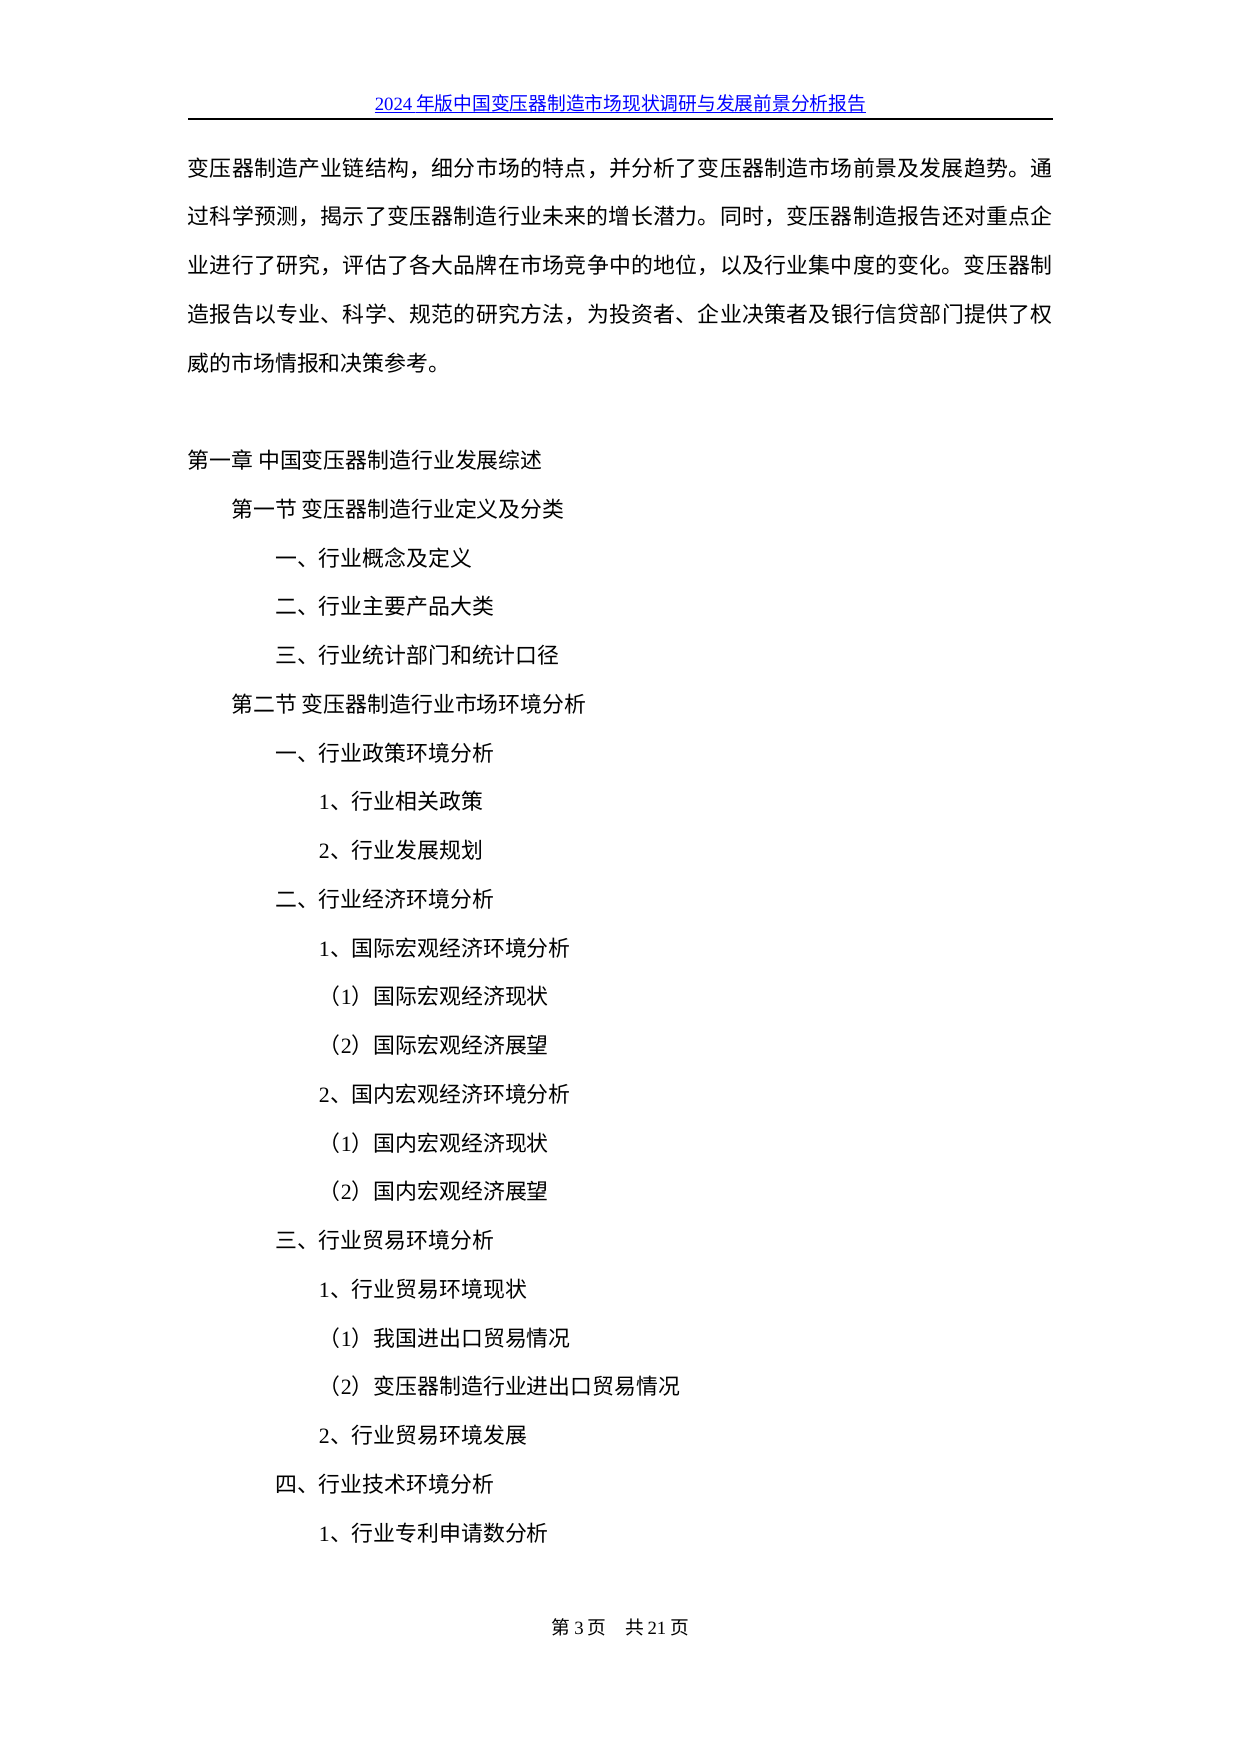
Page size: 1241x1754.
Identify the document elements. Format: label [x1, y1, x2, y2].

text [187, 150, 1053, 1548]
